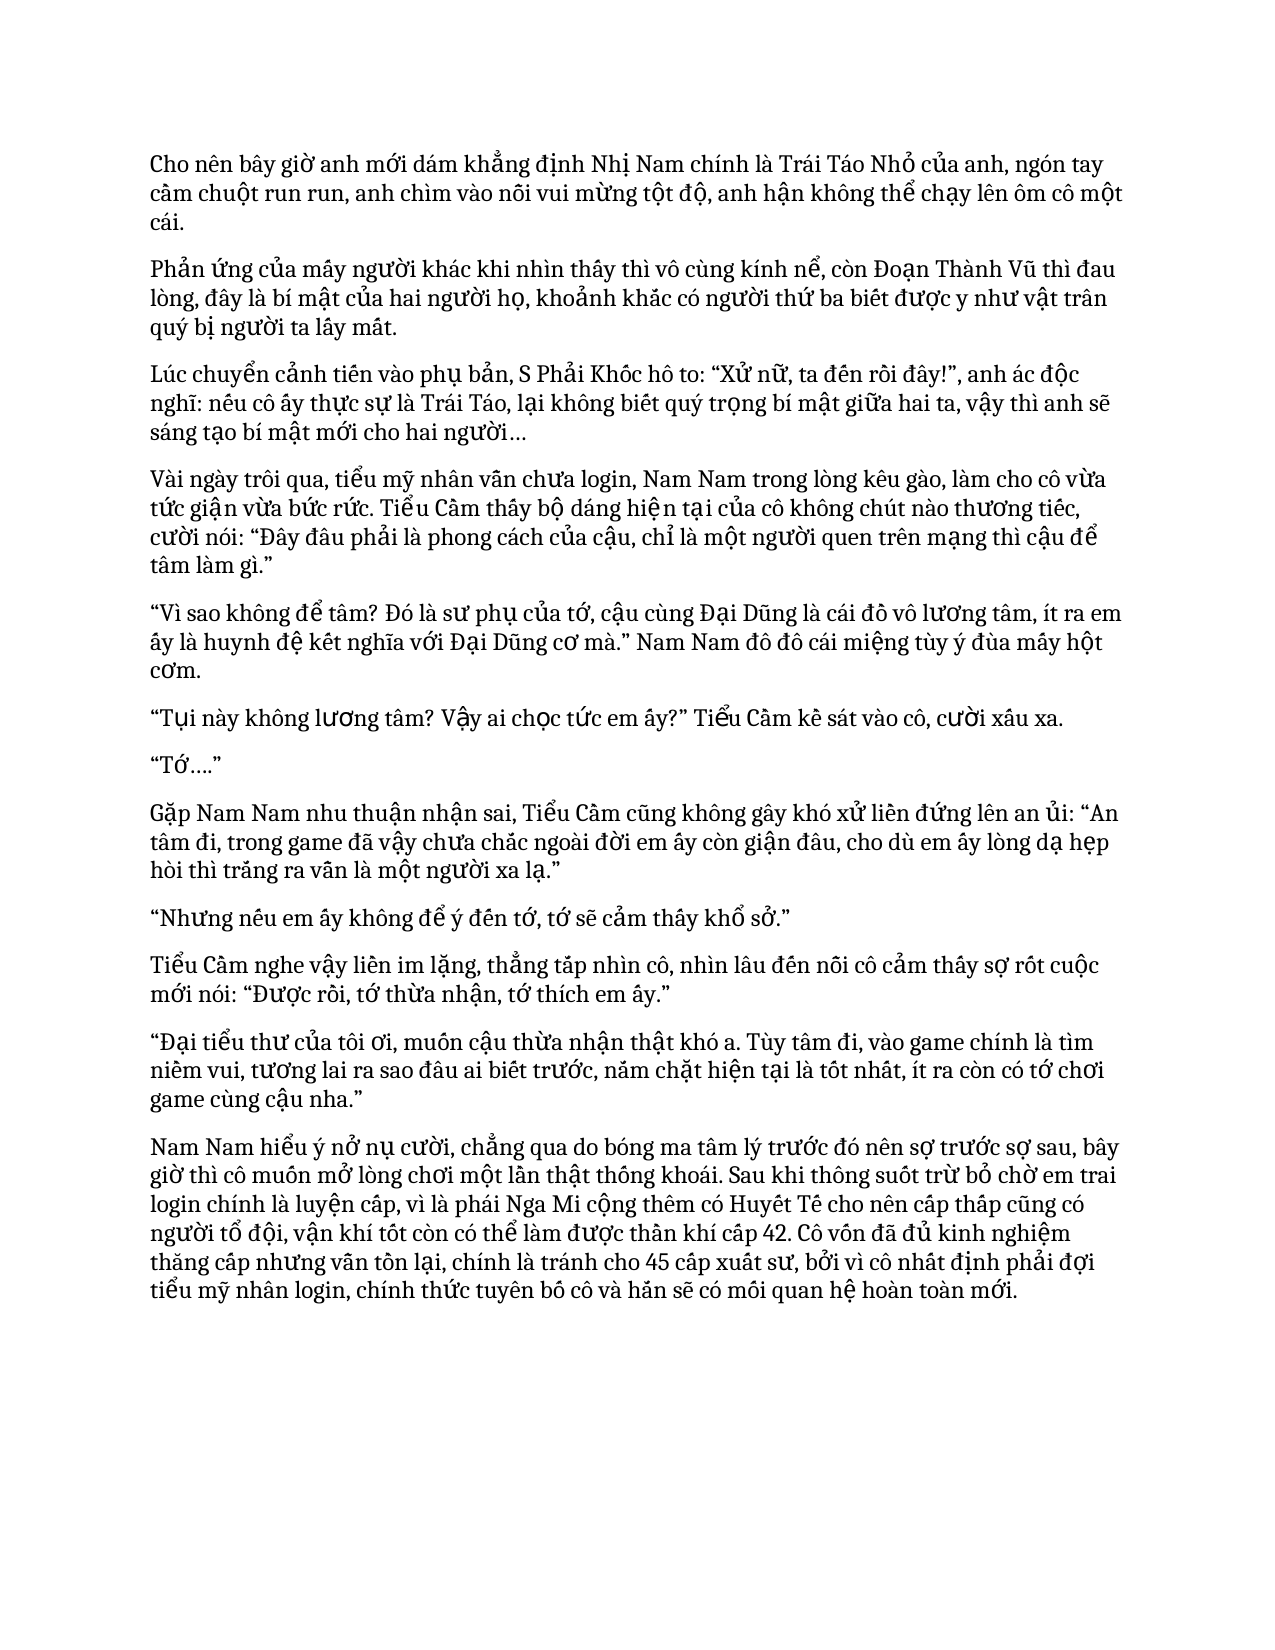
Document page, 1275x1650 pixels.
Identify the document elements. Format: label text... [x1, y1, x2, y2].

text Tiểu Cầm nghe vậy liền im lặng, thẳng tắp nhìn cô, nhìn lâu đến nỗi cô cảm thấy sợ rốt cuộc mới nói: “Được rồi, tớ thừa nhận, tớ thích em ấy.” [150, 951, 1125, 1009]
text “Nhưng nếu em ấy không để ý đến tớ, tớ sẽ cảm thấy khổ sở.” [150, 904, 1125, 932]
text Cho nên bây giờ anh mới dám khẳng định Nhị Nam chính là Trái Táo Nhỏ của anh, ngón tay cầm chuột run run, anh chìm vào nỗi vui mừng tột độ, anh hận không thể chạy lên ôm cô một cái. [150, 150, 1125, 236]
text Vài ngày trôi qua, tiểu mỹ nhân vẫn chưa login, Nam Nam trong lòng kêu gào, làm cho cô vừa tức giận vừa bức rức. Tiểu Cầm thấy bộ dáng hiện tại của cô không chút nào thương tiếc, cười nói: “Đây đâu phải là phong cách của cậu, chỉ là một người quen trên mạng thì cậu để tâm làm gì.” [150, 465, 1125, 580]
text “Vì sao không để tâm? Đó là sư phụ của tớ, cậu cùng Đại Dũng là cái đồ vô lương tâm, ít ra em ấy là huynh đệ kết nghĩa với Đại Dũng cơ mà.” Nam Nam đô đô cái miệng tùy ý đùa mấy hột cơm. [150, 599, 1125, 685]
text Gặp Nam Nam nhu thuận nhận sai, Tiểu Cầm cũng không gây khó xử liền đứng lên an ủi: “An tâm đi, trong game đã vậy chưa chắc ngoài đời em ấy còn giận đâu, cho dù em ấy lòng dạ hẹp hòi thì trắng ra vẫn là một người xa lạ.” [150, 799, 1125, 885]
text “Tớ….” [150, 751, 1125, 780]
text Lúc chuyển cảnh tiến vào phụ bản, S Phải Khốc hô to: “Xử nữ, ta đến rồi đây!”, anh ác độc nghĩ: nếu cô ấy thực sự là Trái Táo, lại không biết quý trọng bí mật giữa hai ta, vậy thì anh sẽ sáng tạo bí mật mới cho hai người… [150, 360, 1125, 446]
text Phản ứng của mấy người khác khi nhìn thấy thì vô cùng kính nể, còn Đoạn Thành Vũ thì đau lòng, đây là bí mật của hai người họ, khoảnh khắc có người thứ ba biết được y như vật trân quý bị người ta lấy mất. [150, 255, 1125, 341]
text “Đại tiểu thư của tôi ơi, muốn cậu thừa nhận thật khó a. Tùy tâm đi, vào game chính là tìm niềm vui, tương lai ra sao đâu ai biết trước, nắm chặt hiện tại là tốt nhất, ít ra còn có tớ chơi game cùng cậu nha.” [150, 1027, 1125, 1114]
text Nam Nam hiểu ý nở nụ cười, chẳng qua do bóng ma tâm lý trước đó nên sợ trước sợ sau, bây giờ thì cô muốn mở lòng chơi một lần thật thống khoái. Sau khi thông suốt trừ bỏ chờ em trai login chính là luyện cấp, vì là phái Nga Mi cộng thêm có Huyết Tế cho nên cấp thấp cũng có người tổ đội, vận khí tốt còn có thể làm được thần khí cấp 42. Cô vốn đã đủ kinh nghiệm thăng cấp nhưng vẫn tồn lại, chính là tránh cho 45 cấp xuất sư, bởi vì cô nhất định phải đợi tiểu mỹ nhân login, chính thức tuyên bố cô và hắn sẽ có mối quan hệ hoàn toàn mới. [150, 1132, 1125, 1362]
text “Tụi này không lương tâm? Vậy ai chọc tức em ấy?” Tiểu Cầm kề sát vào cô, cười xấu xa. [150, 704, 1125, 732]
